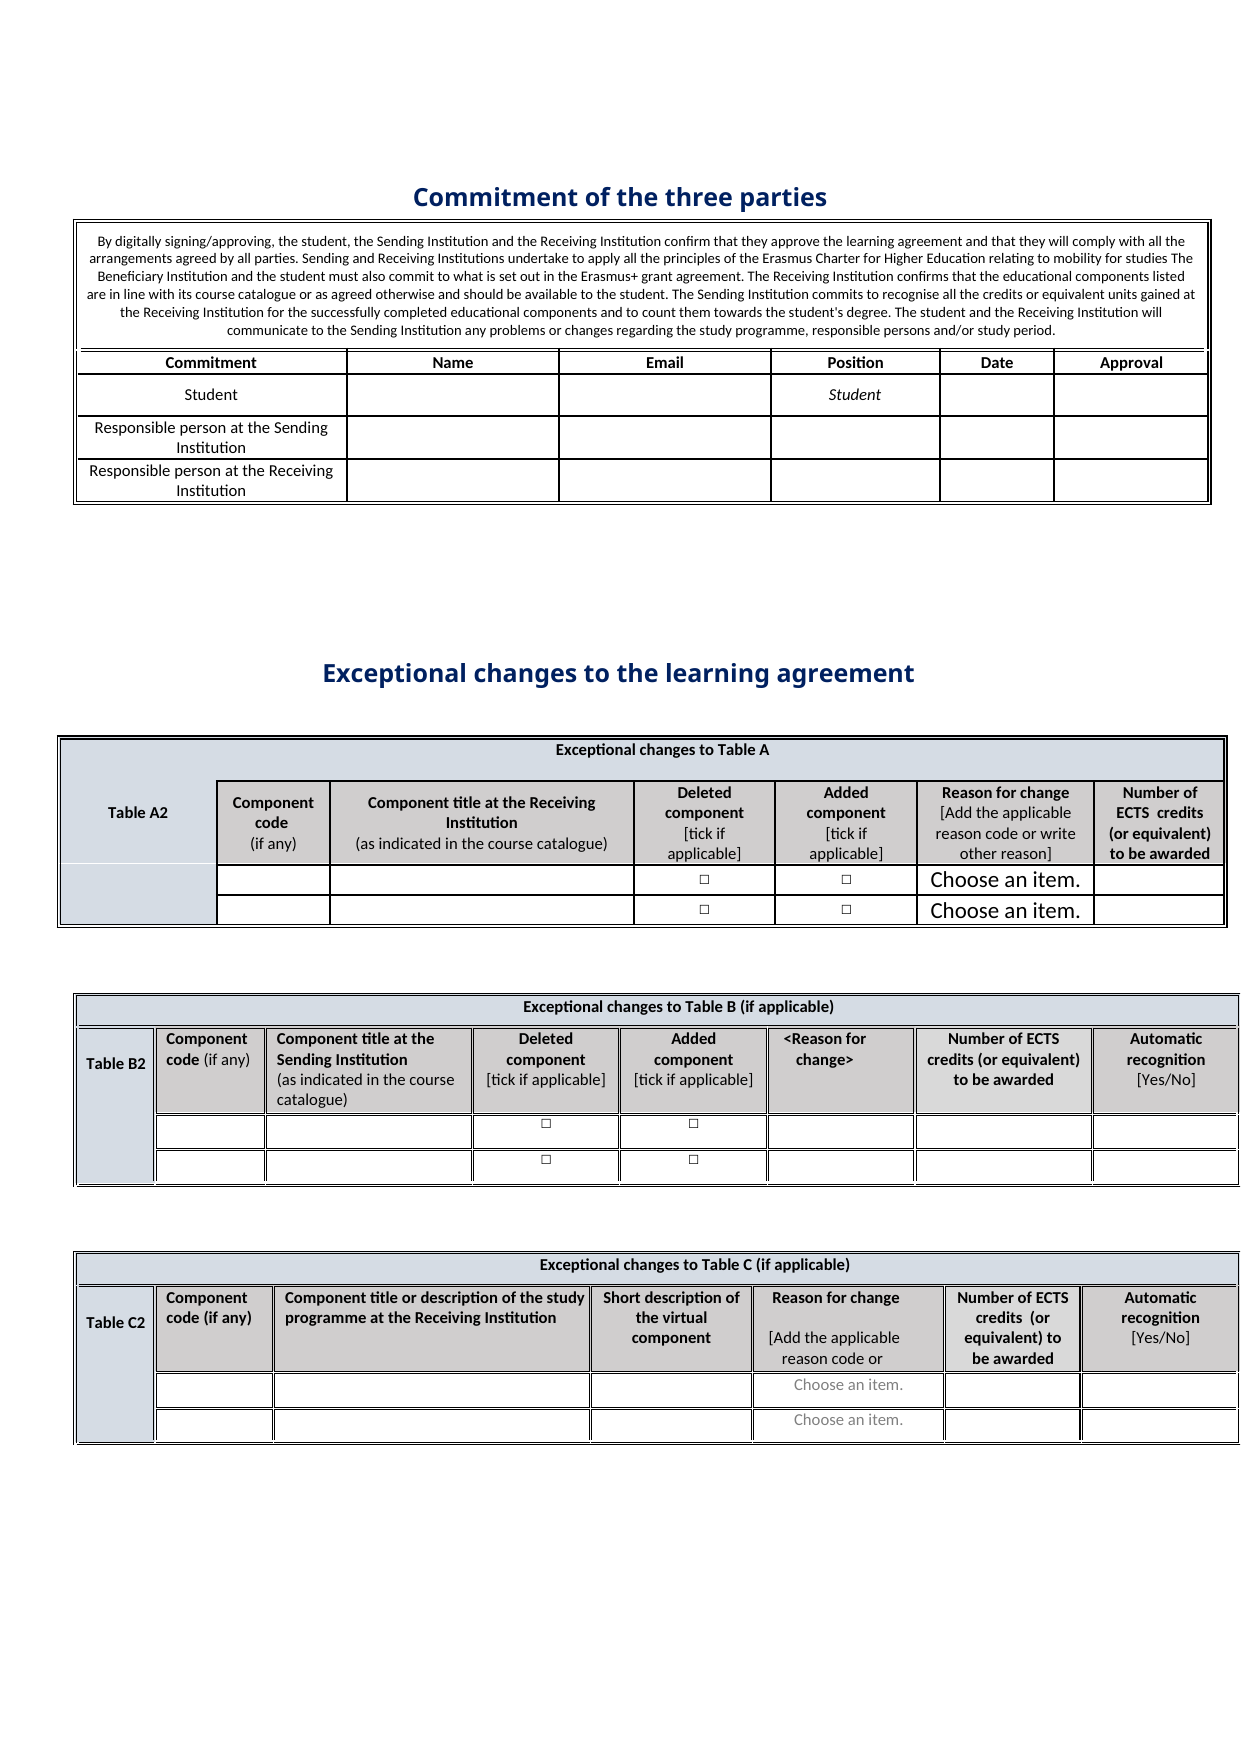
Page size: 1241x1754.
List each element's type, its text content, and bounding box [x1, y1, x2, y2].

table_cell Added component [tick if applicable] [621, 1029, 766, 1112]
table_cell Component code (if any) [157, 1287, 272, 1371]
table_cell Table B2 [75, 1025, 155, 1183]
table_cell [157, 1374, 272, 1407]
table_cell Table C2 [75, 1284, 155, 1442]
table_cell [218, 896, 329, 924]
table_cell [157, 1116, 264, 1148]
table_cell [772, 460, 939, 501]
table_cell Component title at the Receiving Institution (as indicated in the course catalogue) [331, 782, 633, 863]
table_cell [776, 866, 916, 894]
table_cell [635, 896, 774, 924]
table_cell Deleted component [tick if applicable] [474, 1029, 618, 1112]
table_cell Commitment [75, 348, 346, 372]
table_cell [560, 417, 770, 458]
table_cell [635, 866, 774, 894]
table_cell Choose an item. [754, 1374, 943, 1407]
table_cell [1081, 1371, 1240, 1407]
table_cell [592, 1374, 751, 1407]
table_cell Deleted component [tick if applicable] [635, 782, 774, 863]
table_cell Reason for change [Add the applicable reason code or write other reason] [918, 782, 1093, 863]
table_cell [1055, 417, 1207, 458]
table_cell Number of ECTS credits (or equivalent) to be awarded [917, 1029, 1091, 1112]
table_cell Table A2 [61, 780, 216, 863]
table_header Exceptional changes to Table B (if applicable) [77, 996, 1238, 1025]
table_cell [474, 1116, 618, 1148]
table_header Exceptional changes to Table A [217, 740, 1223, 780]
table_cell [348, 460, 558, 501]
table_cell Name [348, 352, 558, 372]
text Commitment of the three parties [75, 179, 1165, 213]
table_cell Number of ECTS credits (or equivalent) to be awarded [946, 1287, 1079, 1371]
table_header [61, 740, 217, 780]
table_cell [1055, 460, 1207, 501]
table_cell [331, 896, 633, 924]
table_cell [331, 866, 633, 894]
table_cell [348, 375, 558, 415]
table_cell [590, 1407, 753, 1442]
table_cell [560, 375, 770, 415]
table_cell [915, 1151, 1092, 1183]
table_cell Automatic recognition [Yes/No] [1081, 1284, 1240, 1371]
table_cell [274, 1410, 590, 1442]
table_cell Date [941, 352, 1053, 372]
table_cell Choose an item. [753, 1410, 944, 1442]
table_cell [265, 1151, 472, 1183]
table_cell [621, 1116, 766, 1148]
table_cell Student [772, 375, 939, 415]
table_cell [941, 375, 1053, 415]
table_cell Responsible person at the Sending Institution [77, 416, 346, 458]
table_cell [917, 1116, 1091, 1148]
table_cell Short description of the virtual component [592, 1287, 751, 1371]
table_cell Student [77, 374, 346, 415]
table_cell Approval [1055, 348, 1209, 372]
table_cell [1094, 1113, 1238, 1148]
table_cell [472, 1148, 620, 1183]
table_cell [941, 417, 1053, 458]
table_cell [1081, 1407, 1238, 1442]
table_cell Number of ECTS credits (or equivalent) to be awarded [1095, 782, 1223, 863]
table_cell [267, 1116, 471, 1148]
table_header By digitally signing/approving, the student, the Sending Institution and the Receiving Institution confirm that they approve the learning agreement and that they will comply with all the arrangements agreed by all parties. Sending and Receiving Institutions undertake to apply all the principles of the Erasmus Charter for Higher Education relating to mobility for studies The Beneficiary Institution and the student must also commit to what is set out in the Erasmus+ grant agreement. The Receiving Institution confirms that the educational components listed are in line with its course catalogue or as agreed otherwise and should be available to the student. The Sending Institution commits to recognise all the credits or equivalent units gained at the Receiving Institution for the successfully completed educational components and to count them towards the student's degree. The student and the Receiving Institution will communicate to the Sending Institution any problems or changes regarding the study programme, responsible persons and/or study period. [77, 223, 1207, 347]
table_cell Component title at the Sending Institution (as indicated in the course catalogue) [267, 1029, 471, 1112]
table_cell [620, 1151, 767, 1183]
table_cell [61, 894, 216, 924]
table_cell [275, 1374, 589, 1407]
table_cell [768, 1148, 915, 1183]
table_cell [155, 1151, 265, 1183]
table_cell [1095, 866, 1223, 894]
table_cell [772, 417, 939, 458]
table_cell [945, 1410, 1081, 1442]
table_cell Added component [tick if applicable] [776, 782, 916, 863]
text Exceptional changes to the learning agreement [75, 656, 1162, 690]
table_cell [348, 417, 558, 458]
table_cell [769, 1116, 913, 1148]
table_cell [946, 1374, 1079, 1407]
table_cell [941, 460, 1053, 501]
table_cell [155, 1407, 274, 1442]
table_cell [776, 896, 916, 924]
table_cell [1095, 896, 1223, 924]
table_cell Responsible person at the Receiving Institution [77, 459, 346, 501]
table_cell Email [560, 352, 770, 372]
table_cell Position [772, 352, 939, 372]
table_cell Component title or description of the study programme at the Receiving Institution [275, 1287, 589, 1371]
table_header Exceptional changes to Table C (if applicable) [77, 1254, 1238, 1284]
table_cell Component code (if any) [157, 1029, 264, 1112]
table_cell Automatic recognition [Yes/No] [1092, 1025, 1240, 1112]
table_cell <Reason for change> [769, 1029, 913, 1112]
table_cell Reason for change [Add the applicable reason code or write other reason] [754, 1287, 943, 1371]
table_cell [218, 866, 329, 894]
table_cell [61, 864, 216, 894]
table_cell [560, 460, 770, 501]
table_cell [1092, 1148, 1240, 1183]
table_cell Component code (if any) [218, 782, 329, 863]
table_cell [1055, 375, 1207, 415]
